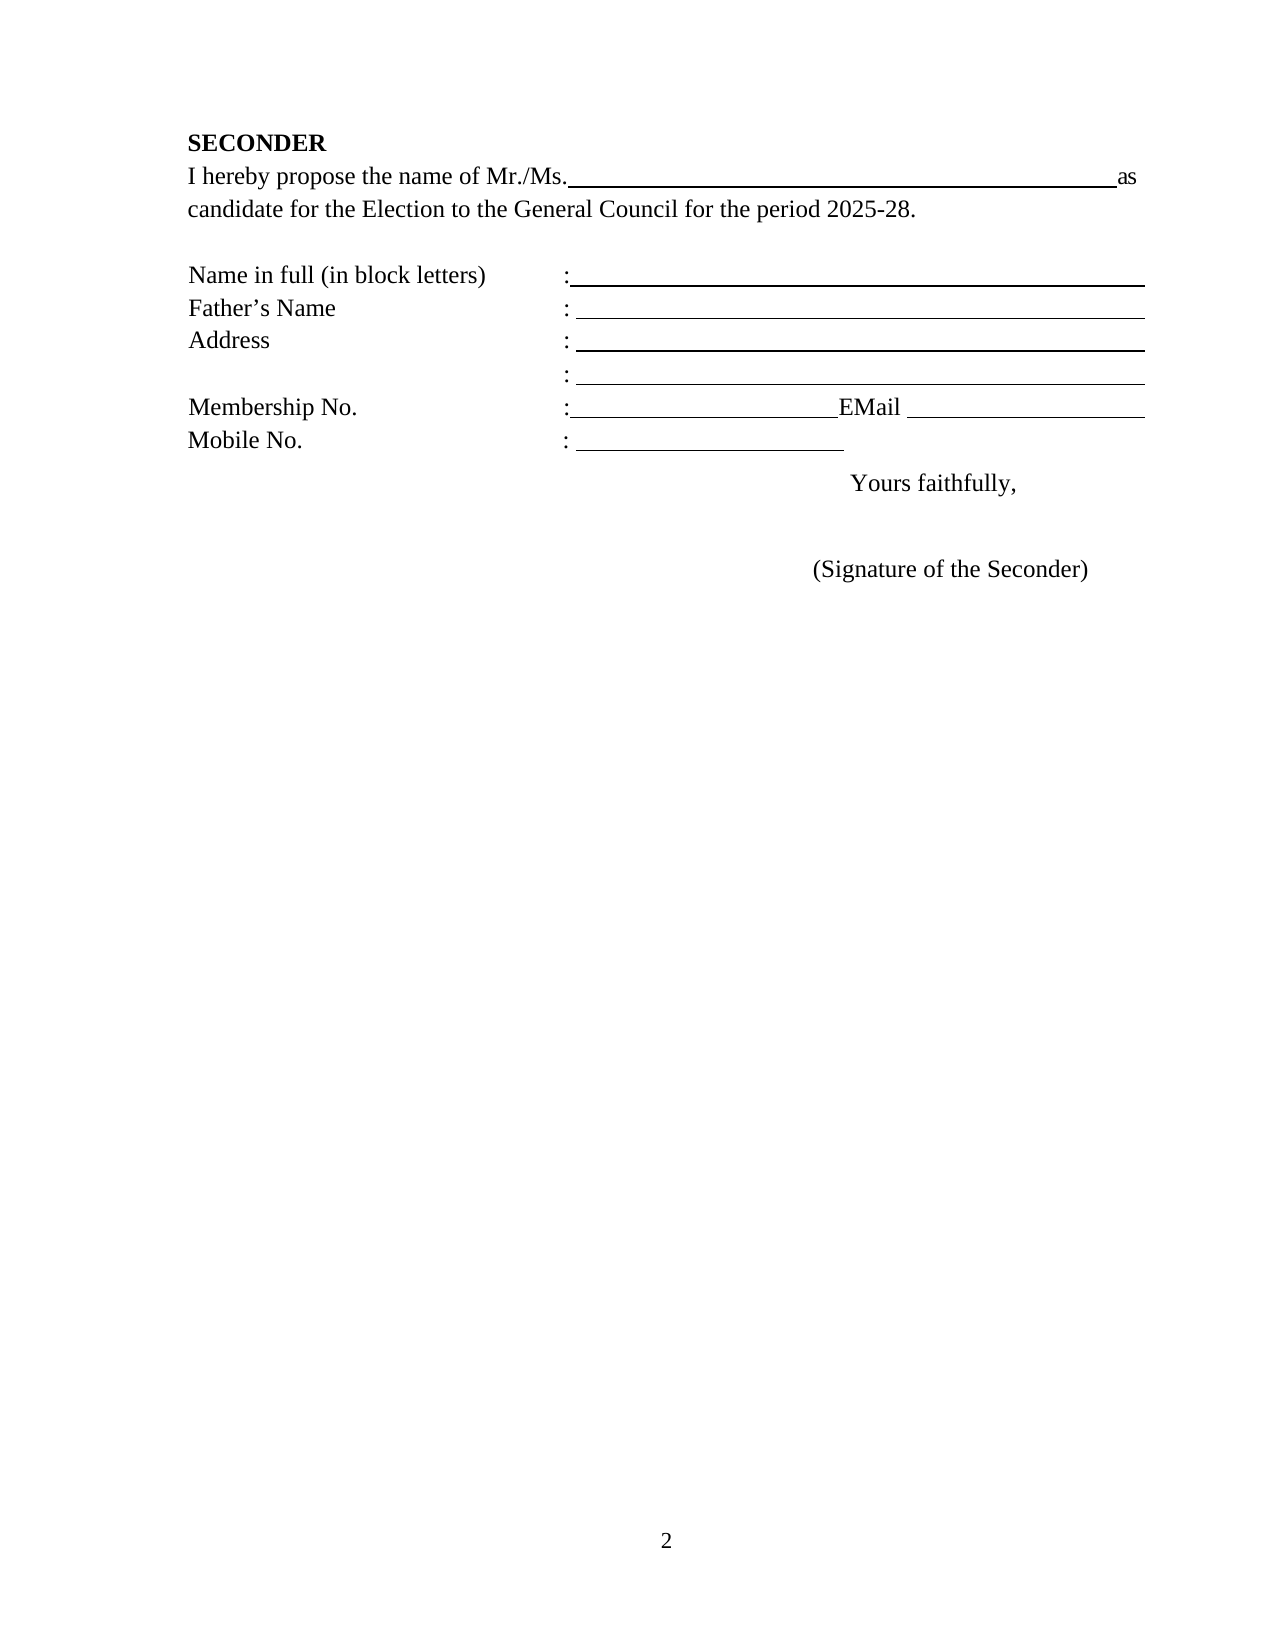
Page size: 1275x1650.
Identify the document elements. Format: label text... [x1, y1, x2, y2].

text Address : [98, 326, 1144, 354]
text Name in full (in block letters) : Father’s Name : [187, 260, 1144, 322]
subtitle SECONDER [187, 128, 1177, 157]
text Mobile No. : [187, 425, 1177, 454]
text : [98, 359, 1144, 387]
text (Signature of the Seconder) [813, 554, 1177, 583]
text Membership No. : EMail [98, 392, 1144, 421]
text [187, 161, 1141, 223]
text Yours faithfully, [98, 468, 1017, 497]
